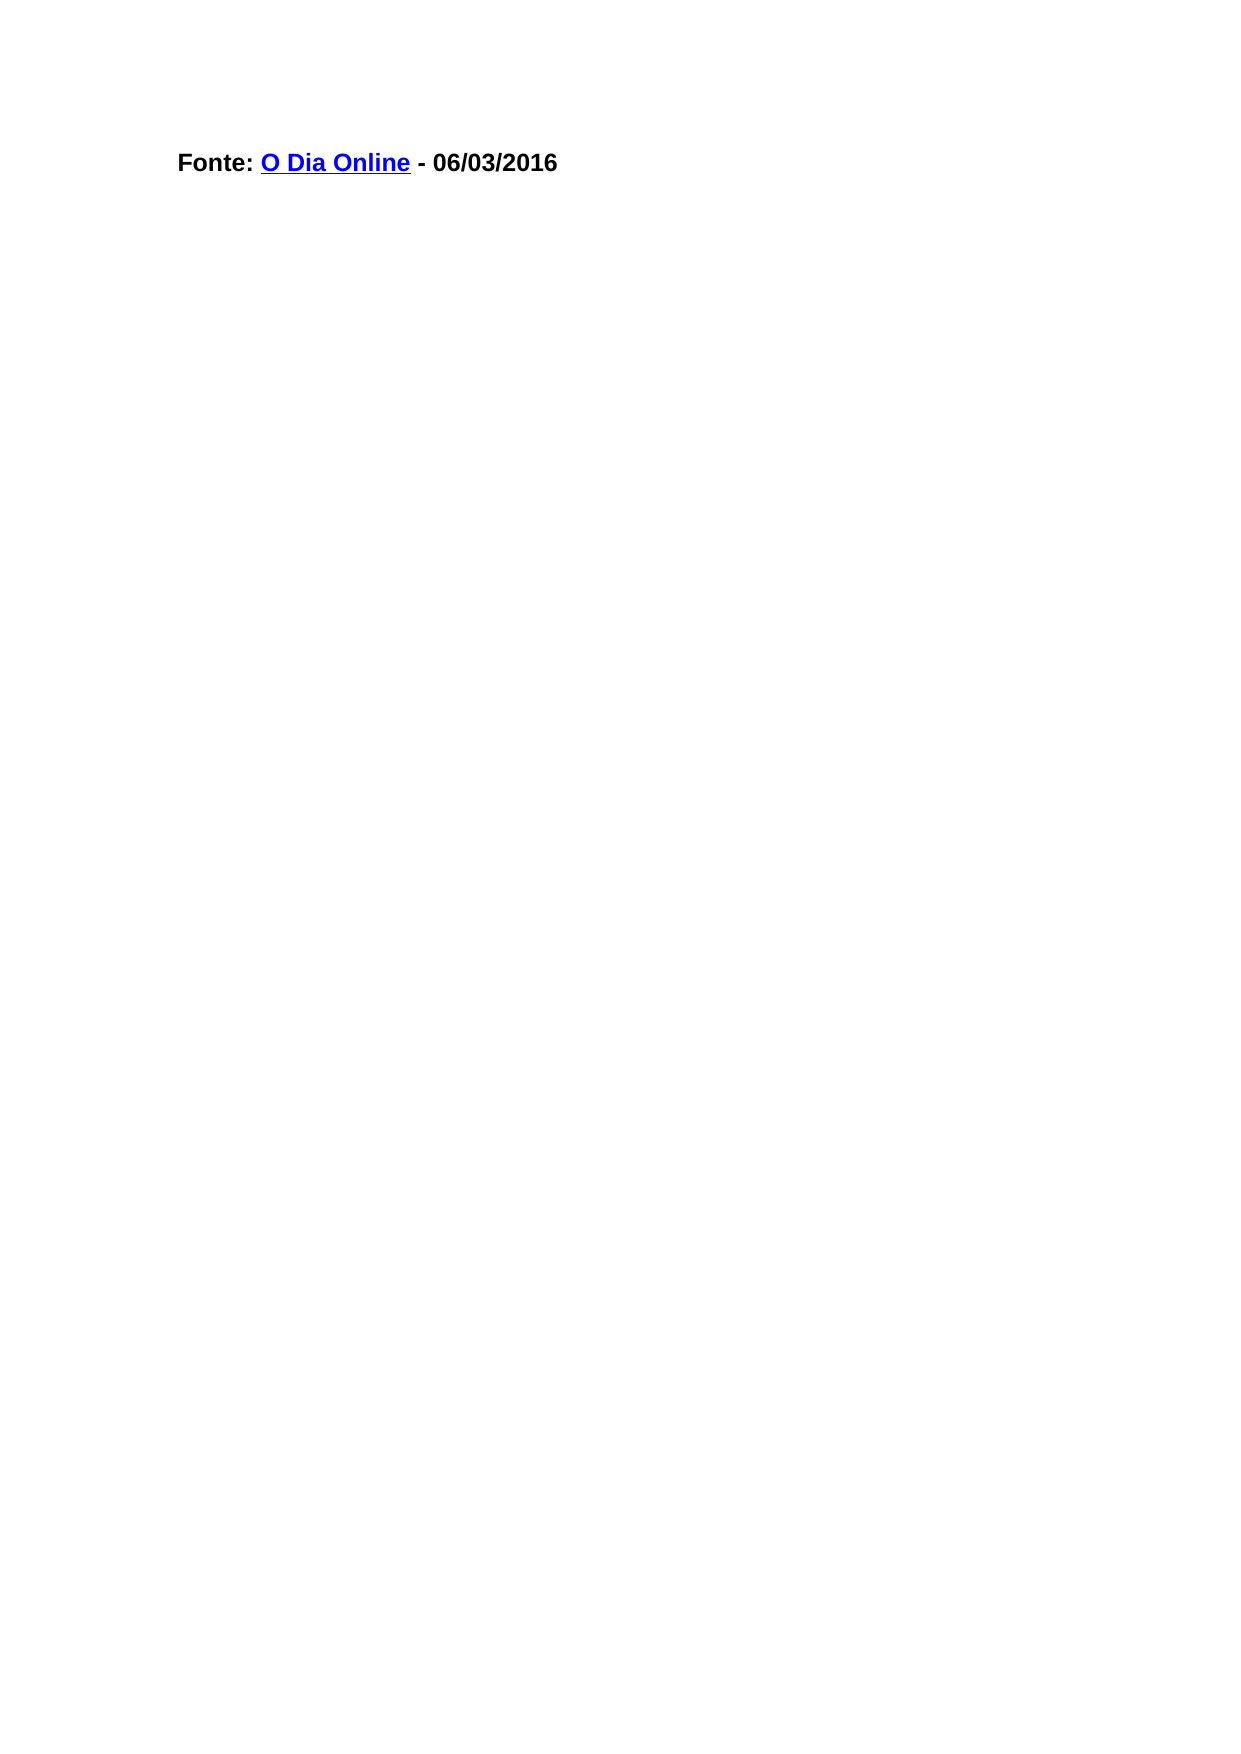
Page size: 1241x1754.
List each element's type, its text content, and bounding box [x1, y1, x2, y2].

text Fonte: O Dia Online - 06/03/2016 [177, 148, 1063, 176]
